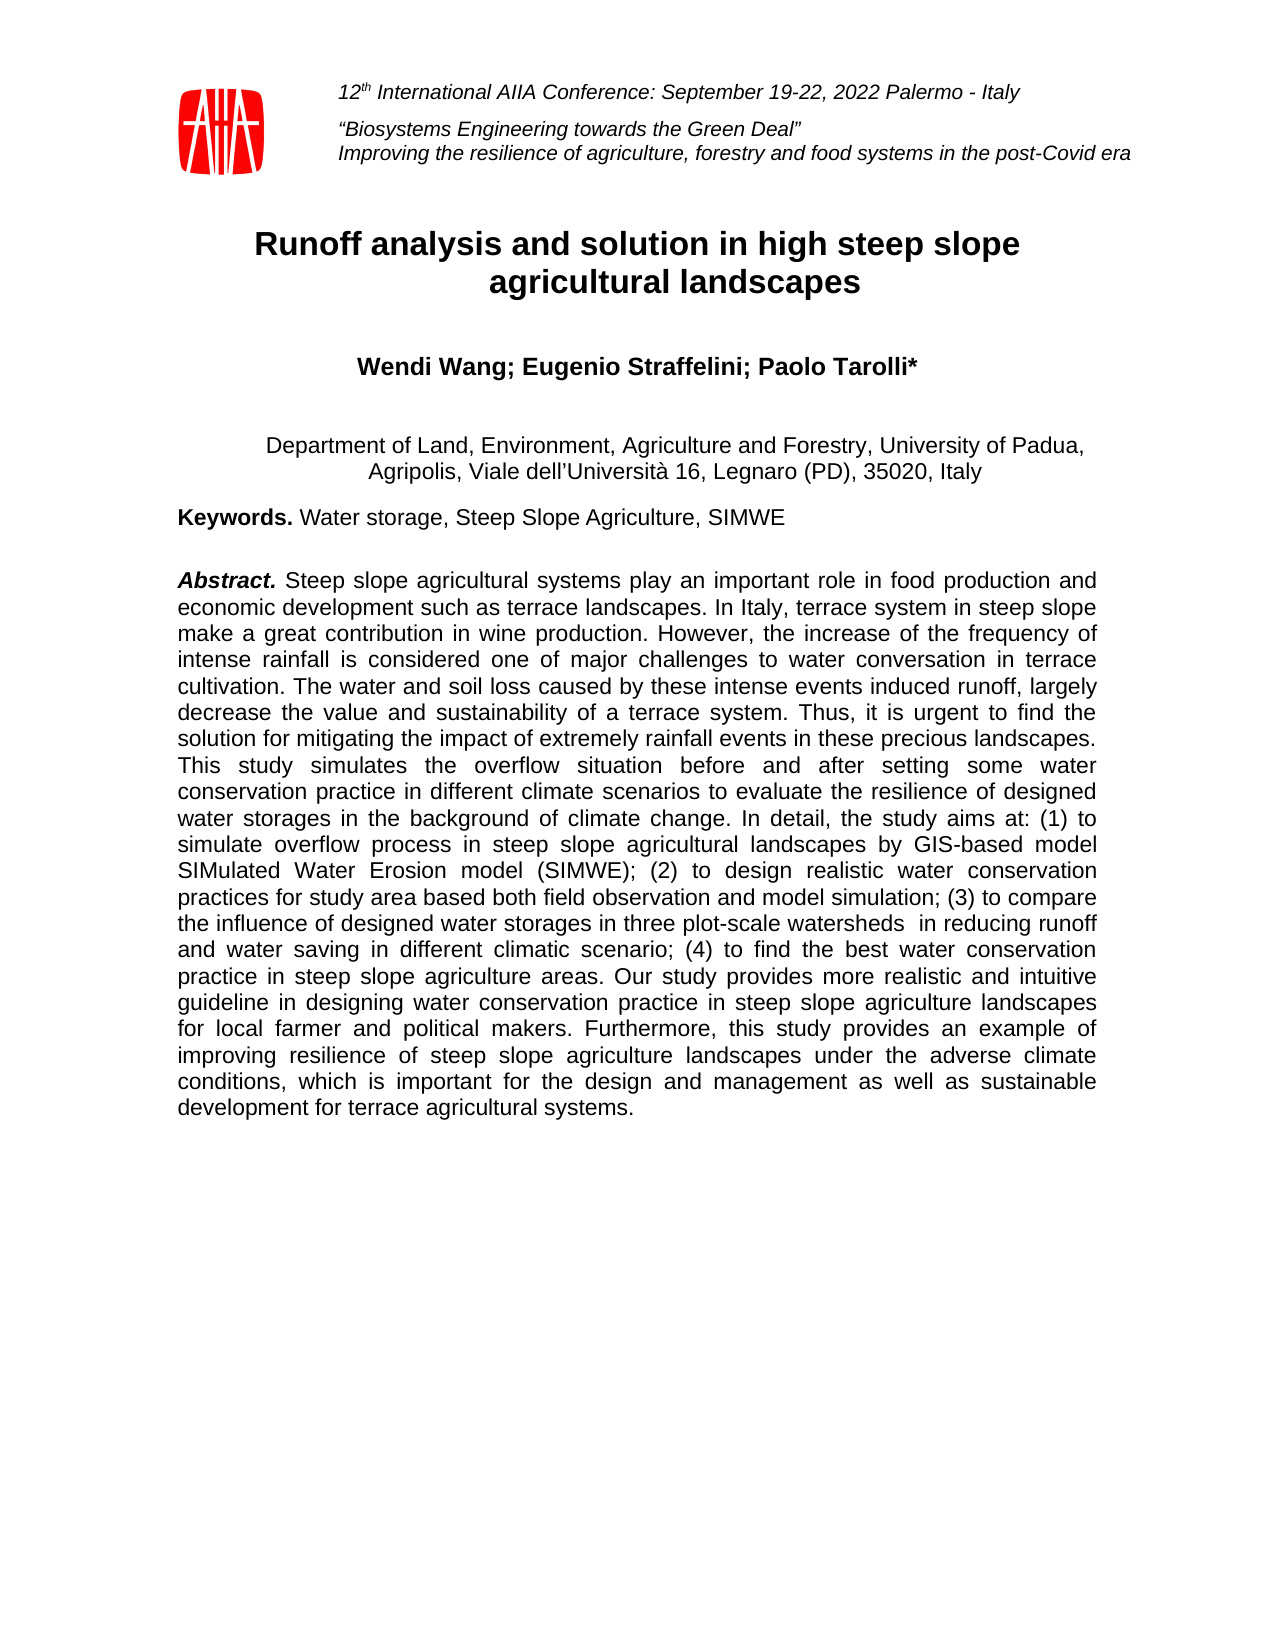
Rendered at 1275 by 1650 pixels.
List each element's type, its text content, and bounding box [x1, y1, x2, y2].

picture [176, 87, 265, 176]
text Department of Land, Environment, Agriculture and Forestry, University of Padua, Agripolis, Viale dell’Università 16, Legnaro (PD), 35020, Italy [252, 432, 1098, 485]
text Runoff analysis and solution in high steep slope agricultural landscapes [177, 224, 1098, 301]
text Wendi Wang; Eugenio Straffelini; Paolo Tarolli* [177, 352, 1098, 381]
text Abstract. Steep slope agricultural systems play an important role in food production and economic development such as terrace landscapes. In Italy, terrace system in steep slope make a great contribution in wine production. However, the increase of the frequency of intense rainfall is considered one of major challenges to water conversation in terrace cultivation. The water and soil loss caused by these intense events induced runoff, largely decrease the value and sustainability of a terrace system. Thus, it is urgent to find the solution for mitigating the impact of extremely rainfall events in these precious landscapes. This study simulates the overflow situation before and after setting some water conservation practice in different climate scenarios to evaluate the resilience of designed water storages in the background of climate change. In detail, the study aims at: (1) to simulate overflow process in steep slope agricultural landscapes by GIS-based model SIMulated Water Erosion model (SIMWE); (2) to design realistic water conservation practices for study area based both field observation and model simulation; (3) to compare the influence of designed water storages in three plot-scale watersheds in reducing runoff and water saving in different climatic scenario; (4) to find the best water conservation practice in steep slope agriculture areas. Our study provides more realistic and intuitive guideline in designing water conservation practice in steep slope agriculture landscapes for local farmer and political makers. Furthermore, this study provides an example of improving resilience of steep slope agriculture landscapes under the adverse climate conditions, which is important for the design and management as well as sustainable development for terrace agricultural systems. [177, 567, 1098, 1121]
text Keywords. Water storage, Steep Slope Agriculture, SIMWE [177, 503, 1098, 530]
